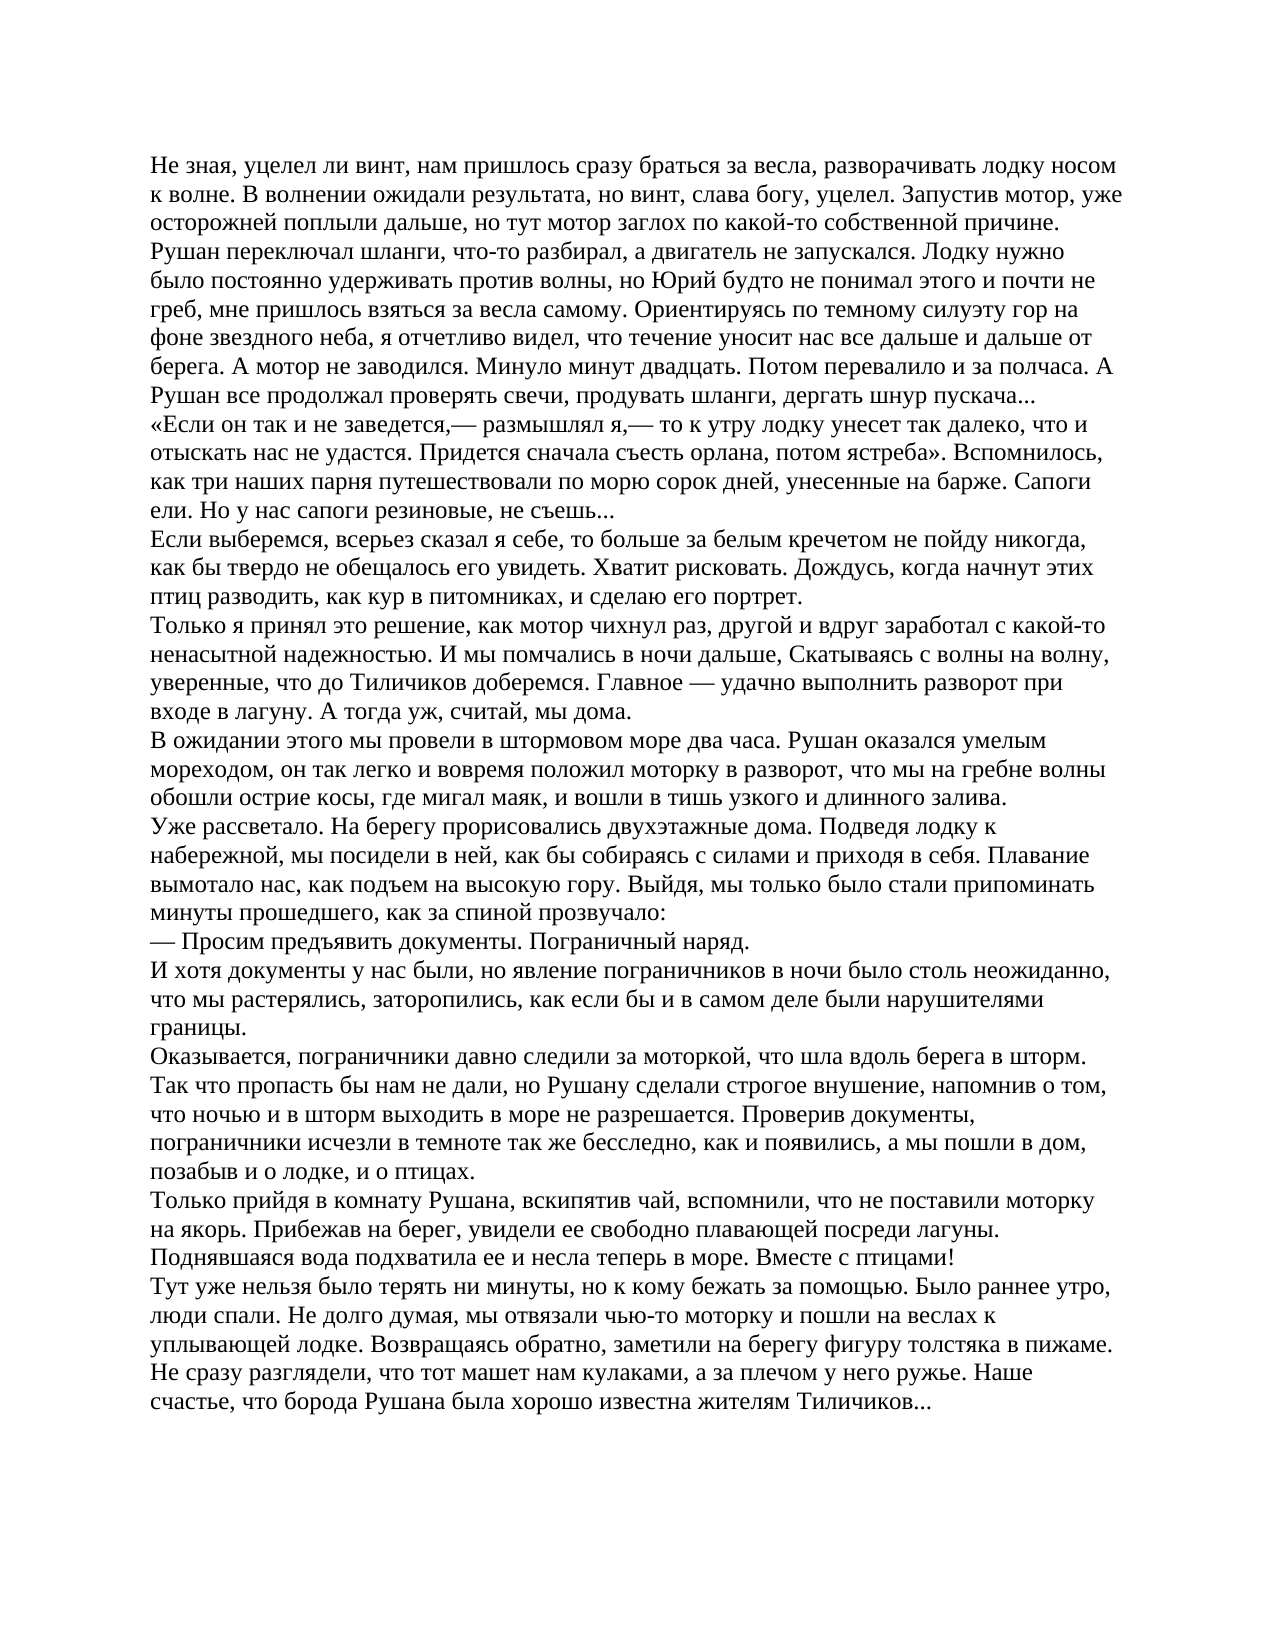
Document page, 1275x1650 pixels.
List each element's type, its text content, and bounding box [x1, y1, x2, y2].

text «Если он так и не заведется,— размышлял я,— то к утру лодку унесет так далеко, что и отыскать нас не удастся. Придется сначала съесть орлана, потом ястреба». Вспомнилось, как три наших парня путешествовали по морю сорок дней, унесенные на барже. Сапоги ели. Но у нас сапоги резиновые, не съешь... [150, 409, 1125, 524]
text Рушан переключал шланги, что-то разбирал, а двигатель не запускался. Лодку нужно было постоянно удерживать против волны, но Юрий будто не понимал этого и почти не греб, мне пришлось взяться за весла самому. Ориентируясь по темному силуэту гор на фоне звездного неба, я отчетливо видел, что течение уносит нас все дальше и дальше от берега. А мотор не заводился. Минуло минут двадцать. Потом перевалило и за полчаса. А Рушан все продолжал проверять свечи, продувать шланги, дергать шнур пускача... [150, 236, 1125, 409]
text Только прийдя в комнату Рушана, вскипятив чай, вспомнили, что не поставили моторку на якорь. Прибежав на берег, увидели ее свободно плавающей посреди лагуны. Поднявшаяся вода подхватила ее и несла теперь в море. Вместе с птицами! [150, 1185, 1125, 1271]
text И хотя документы у нас были, но явление пограничников в ночи было столь неожиданно, что мы растерялись, заторопились, как если бы и в самом деле были нарушителями границы. [150, 955, 1125, 1041]
text Только я принял это решение, как мотор чихнул раз, другой и вдруг заработал с какой-то ненасытной надежностью. И мы помчались в ночи дальше, Скатываясь с волны на волну, уверенные, что до Тиличиков доберемся. Главное — удачно выполнить разворот при входе в лагуну. А тогда уж, считай, мы дома. [150, 610, 1125, 725]
text Не зная, уцелел ли винт, нам пришлось сразу браться за весла, разворачивать лодку носом к волне. В волнении ожидали результата, но винт, слава богу, уцелел. Запустив мотор, уже осторожней поплыли дальше, но тут мотор заглох по какой-то собственной причине. [150, 150, 1125, 236]
text Тут уже нельзя было терять ни минуты, но к кому бежать за помощью. Было раннее утро, люди спали. Не долго думая, мы отвязали чью-то моторку и пошли на веслах к уплывающей лодке. Возвращаясь обратно, заметили на берегу фигуру толстяка в пижаме. Не сразу разглядели, что тот машет нам кулаками, а за плечом у него ружье. Наше счастье, что борода Рушана была хорошо известна жителям Тиличиков... [150, 1271, 1125, 1415]
text — Просим предъявить документы. Пограничный наряд. [150, 926, 1125, 955]
text В ожидании этого мы провели в штормовом море два часа. Рушан оказался умелым мореходом, он так легко и вовремя положил моторку в разворот, что мы на гребне волны обошли острие косы, где мигал маяк, и вошли в тишь узкого и длинного залива. [150, 725, 1125, 811]
text Уже рассветало. На берегу прорисовались двухэтажные дома. Подведя лодку к набережной, мы посидели в ней, как бы собираясь с силами и приходя в себя. Плавание вымотало нас, как подъем на высокую гору. Выйдя, мы только было стали припоминать минуты прошедшего, как за спиной прозвучало: [150, 811, 1125, 926]
text Если выберемся, всерьез сказал я себе, то больше за белым кречетом не пойду никогда, как бы твердо не обещалось его увидеть. Хватит рисковать. Дождусь, когда начнут этих птиц разводить, как кур в питомниках, и сделаю его портрет. [150, 524, 1125, 610]
text Оказывается, пограничники давно следили за моторкой, что шла вдоль берега в шторм. Так что пропасть бы нам не дали, но Рушану сделали строгое внушение, напомнив о том, что ночью и в шторм выходить в море не разрешается. Проверив документы, пограничники исчезли в темноте так же бесследно, как и появились, а мы пошли в дом, позабыв и о лодке, и о птицах. [150, 1041, 1125, 1185]
